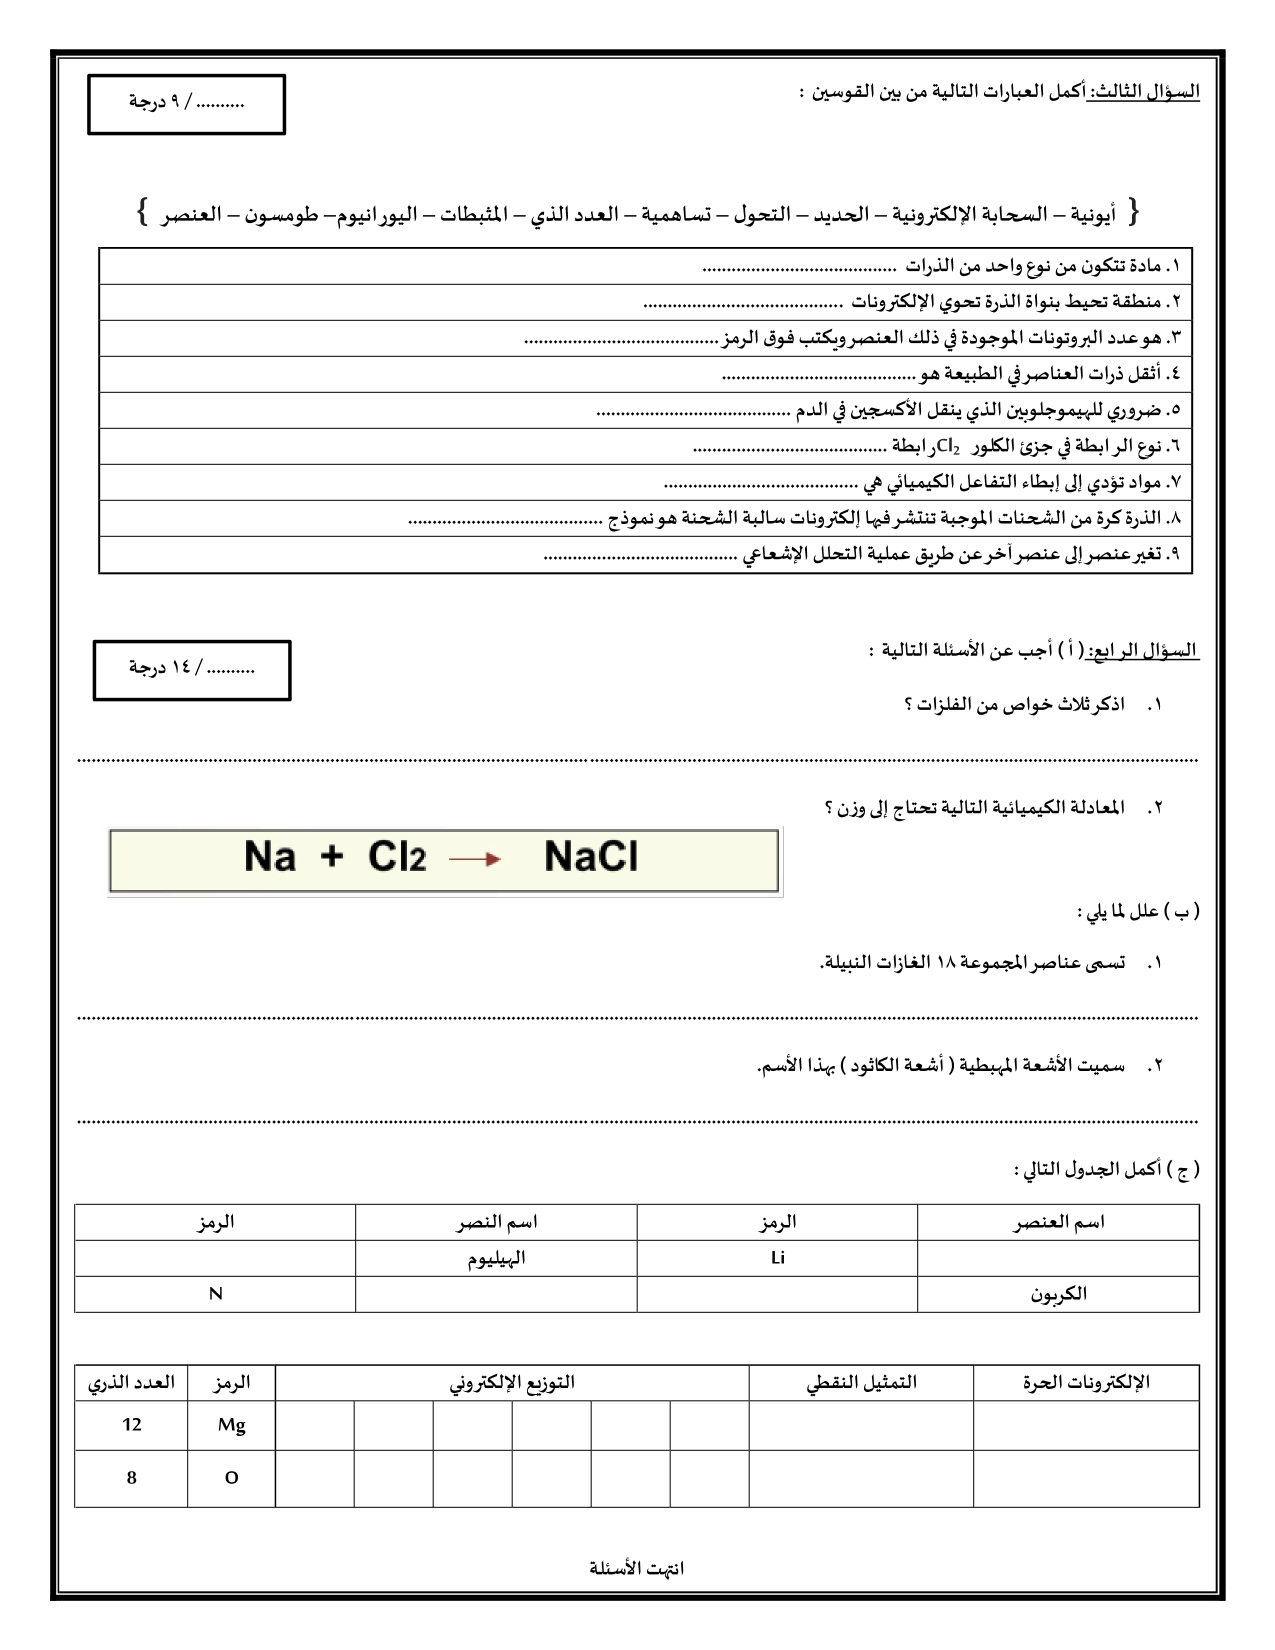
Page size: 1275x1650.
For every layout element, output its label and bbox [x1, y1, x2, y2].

picture [49, 48, 1226, 1601]
